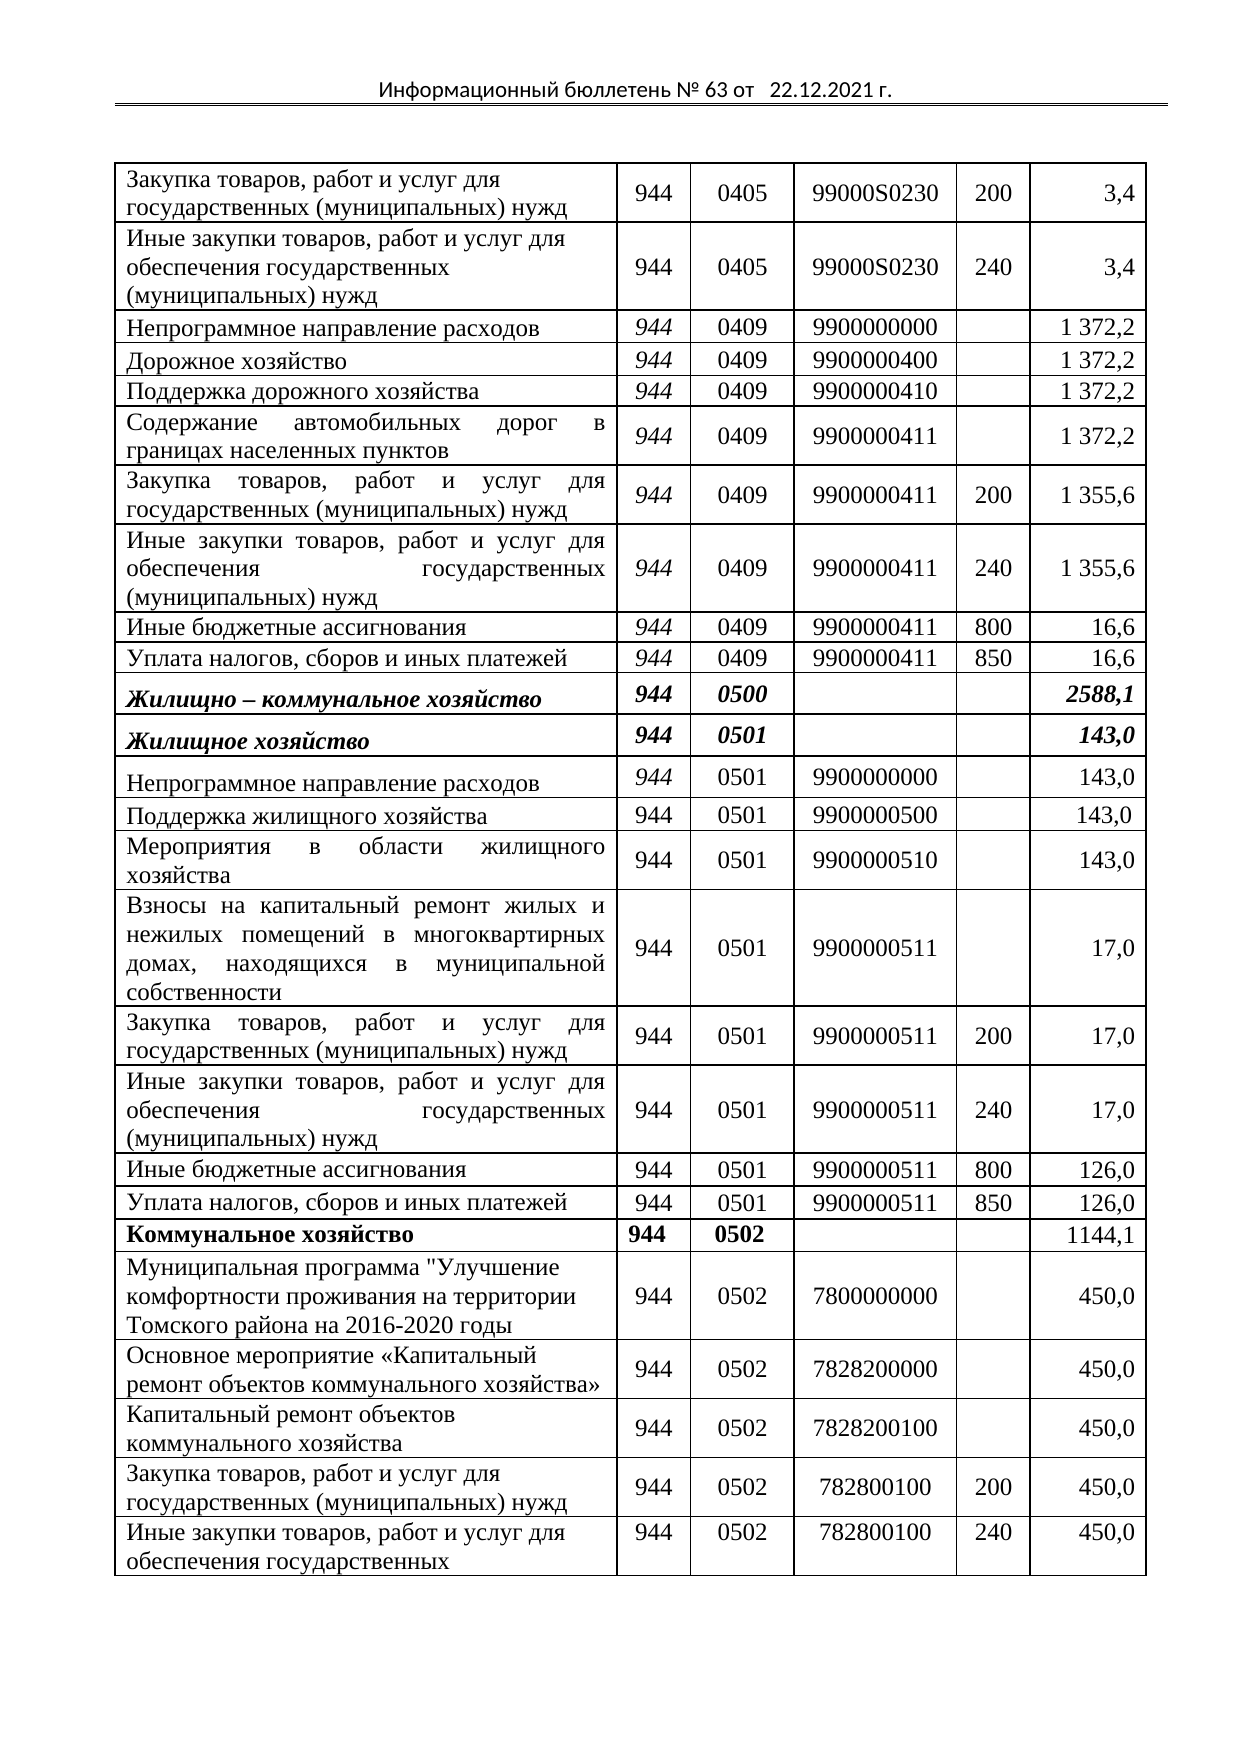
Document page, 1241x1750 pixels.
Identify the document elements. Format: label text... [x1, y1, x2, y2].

table_cell 944 [618, 1458, 690, 1516]
table_cell 9900000000 [795, 311, 956, 342]
table_cell Непрограммное направление расходов [116, 311, 616, 342]
table_cell 944 [618, 798, 690, 830]
table_cell 9900000511 [795, 1154, 956, 1185]
table_cell 9900000511 [795, 890, 956, 1005]
table_cell Поддержка жилищного хозяйства [116, 798, 616, 830]
table_cell Уплата налогов, сборов и иных платежей [116, 643, 616, 672]
table_cell Мероприятия в области жилищного хозяйства [116, 831, 616, 889]
table_cell 0501 [691, 715, 793, 755]
table_cell 944 [618, 343, 690, 375]
table_cell 0409 [691, 525, 793, 611]
table_cell [957, 890, 1029, 1005]
table_cell 0409 [691, 376, 793, 405]
table_cell 0409 [691, 343, 793, 375]
table_cell 800 [957, 1154, 1029, 1185]
table_cell 944 [618, 1154, 690, 1185]
table_cell [957, 343, 1029, 375]
table_cell [795, 715, 956, 755]
table_cell 1 372,2 [1031, 311, 1145, 342]
table_cell 0409 [691, 466, 793, 523]
table_cell [957, 757, 1029, 797]
table_cell [957, 1252, 1029, 1338]
table_cell 0502 [691, 1220, 793, 1251]
table_cell 99000S0230 [795, 164, 956, 221]
table_cell Иные закупки товаров, работ и услуг для обеспечения государственных (муниципальных) нужд [116, 1066, 616, 1152]
table_cell 944 [618, 613, 690, 641]
table_cell 16,6 [1031, 643, 1145, 672]
table_cell Закупка товаров, работ и услуг для государственных (муниципальных) нужд [116, 1458, 616, 1516]
table_cell 944 [618, 831, 690, 889]
table_cell 1 372,2 [1031, 343, 1145, 375]
table_cell 9900000411 [795, 643, 956, 672]
table_cell 0501 [691, 1187, 793, 1218]
table_cell 3,4 [1031, 164, 1145, 221]
table_cell 944 [618, 1517, 690, 1575]
table_cell 850 [957, 643, 1029, 672]
table_cell Уплата налогов, сборов и иных платежей [116, 1187, 616, 1218]
table_cell 944 [618, 407, 690, 464]
table_cell 944 [618, 466, 690, 523]
table_cell 9900000500 [795, 798, 956, 830]
table_cell Закупка товаров, работ и услуг для государственных (муниципальных) нужд [116, 1007, 616, 1064]
table_cell 240 [957, 525, 1029, 611]
table_cell 944 [618, 890, 690, 1005]
table_cell 450,0 [1031, 1458, 1145, 1516]
table_cell 143,0 [1031, 715, 1145, 755]
table_cell 0500 [691, 673, 793, 713]
table_cell 9900000400 [795, 343, 956, 375]
table_cell 143,0 [1031, 757, 1145, 797]
table_cell [795, 673, 956, 713]
table_cell Коммунальное хозяйство [116, 1220, 616, 1251]
table_cell 17,0 [1031, 1007, 1145, 1064]
table_cell 9900000410 [795, 376, 956, 405]
table_cell 1 355,6 [1031, 466, 1145, 523]
table_cell Иные закупки товаров, работ и услуг для обеспечения государственных (муниципальных) нужд [116, 525, 616, 611]
table_cell 1 372,267,,50411 [1031, 407, 1145, 464]
table_cell [957, 311, 1029, 342]
table_cell 200 [957, 1458, 1029, 1516]
table_cell 9900000411 [795, 466, 956, 523]
table_cell 3,4 [1031, 223, 1145, 309]
table_cell 944 [618, 164, 690, 221]
table_cell 0501 [691, 1007, 793, 1064]
table_cell 0409 [691, 311, 793, 342]
table_cell 0501 [691, 890, 793, 1005]
table_cell Закупка товаров, работ и услуг для государственных (муниципальных) нужд [116, 466, 616, 523]
table_cell 7828200000 [795, 1340, 956, 1397]
table_cell Закупка товаров, работ и услуг для государственных (муниципальных) нужд [116, 164, 616, 221]
table_cell 944 [618, 1007, 690, 1064]
table_cell 944 [618, 673, 690, 713]
table_cell Взносы на капитальный ремонт жилых и нежилых помещений в многоквартирных домах, находящихся в муниципальной собственности [116, 890, 616, 1005]
table_cell 240 [957, 1517, 1029, 1575]
table_cell 99000S0230 [795, 223, 956, 309]
table_cell Жилищно – коммунальное хозяйство [116, 673, 616, 713]
table_cell 17,0 [1031, 1066, 1145, 1152]
table_cell 9900000510 [795, 831, 956, 889]
table_cell 0502 [691, 1458, 793, 1516]
table_cell 17,0 [1031, 890, 1145, 1005]
table_cell 16,6 [1031, 613, 1145, 641]
table_cell 200 [957, 466, 1029, 523]
table_cell 944 [618, 1340, 690, 1397]
table_cell 0409 [691, 407, 793, 464]
table_cell Иные бюджетные ассигнования [116, 613, 616, 641]
table_cell 0409 [691, 643, 793, 672]
table_cell 782800100 [795, 1517, 956, 1575]
table_cell Поддержка дорожного хозяйства [116, 376, 616, 405]
table_cell 450,0 [1031, 1517, 1145, 1575]
table_cell Содержание автомобильных дорог в границах населенных пунктов [116, 407, 616, 464]
table_cell Основное мероприятие «Капитальный ремонт объектов коммунального хозяйства» [116, 1340, 616, 1397]
table_cell 9900000000 [795, 757, 956, 797]
table_cell 944 [618, 1187, 690, 1218]
table_cell 0501 [691, 1066, 793, 1152]
table_cell [957, 673, 1029, 713]
table_cell [957, 715, 1029, 755]
table_cell 240 [957, 1066, 1029, 1152]
table_cell 944 [618, 311, 690, 342]
table_cell 9900000511 [795, 1187, 956, 1218]
table_cell 200 [957, 164, 1029, 221]
table_cell Муниципальная программа "Улучшение комфортности проживания на территории Томского района на 2016-2020 годы [116, 1252, 616, 1338]
table_cell 0501 [691, 757, 793, 797]
table_cell 0502 [691, 1399, 793, 1457]
table_cell 944 [618, 525, 690, 611]
table_cell 450,0 [1031, 1252, 1145, 1338]
table_cell 126,0 [1031, 1154, 1145, 1185]
table_cell 7828200100 [795, 1399, 956, 1457]
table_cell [116, 223, 616, 309]
table_cell [957, 1340, 1029, 1397]
table_cell 944 [618, 715, 690, 755]
table_cell 450,0 [1031, 1340, 1145, 1397]
table_cell 850 [957, 1187, 1029, 1218]
table_cell 0502 [691, 1517, 793, 1575]
table_cell 143,0 [1031, 798, 1145, 830]
table_cell 450,0 [1031, 1399, 1145, 1457]
table_cell 0501 [691, 1154, 793, 1185]
table_cell 240 [957, 223, 1029, 309]
table_cell 0501 [691, 831, 793, 889]
table_cell Непрограммное направление расходов [116, 757, 616, 797]
table_cell Дорожное хозяйство [116, 343, 616, 375]
table_cell Иные бюджетные ассигнования [116, 1154, 616, 1185]
table_cell 7800000000 [795, 1252, 956, 1338]
table_cell 0502 [691, 1340, 793, 1397]
table_cell 944 [618, 1399, 690, 1457]
table_cell 1 355,6 [1031, 525, 1145, 611]
table_cell 944 [618, 757, 690, 797]
table_cell 126,0 [1031, 1187, 1145, 1218]
table_cell 0501 [691, 798, 793, 830]
table_cell 200 [957, 1007, 1029, 1064]
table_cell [116, 1517, 616, 1575]
table_cell [957, 798, 1029, 830]
table_cell 0405 [691, 164, 793, 221]
table_cell 944 [618, 1252, 690, 1338]
table_cell 944 [618, 643, 690, 672]
table_cell 9900000511 [795, 1007, 956, 1064]
table_cell [957, 1399, 1029, 1457]
table_cell [795, 1220, 956, 1251]
table_cell [957, 1220, 1029, 1251]
table_cell 944 [618, 223, 690, 309]
table_cell 0409 [691, 613, 793, 641]
table_cell 782800100 [795, 1458, 956, 1516]
table_cell 9900000511 [795, 1066, 956, 1152]
table_cell 9900000411 [795, 407, 956, 464]
table_cell [957, 831, 1029, 889]
table_cell 944 [618, 1066, 690, 1152]
table_cell 143,0 [1031, 831, 1145, 889]
table_cell 800 [957, 613, 1029, 641]
table_cell Жилищное хозяйство [116, 715, 616, 755]
table_cell 1144,1 [1031, 1220, 1145, 1251]
table_cell 1 372,2 [1031, 376, 1145, 405]
table_cell [957, 407, 1029, 464]
table_cell 944 [618, 1220, 690, 1251]
table_cell 944 [618, 376, 690, 405]
table_cell 9900000411 [795, 525, 956, 611]
table_cell 0405 [691, 223, 793, 309]
table_cell 9900000411 [795, 613, 956, 641]
table_cell 2588,1 [1031, 673, 1145, 713]
table_cell Капитальный ремонт объектов коммунального хозяйства [116, 1399, 616, 1457]
table_cell [957, 376, 1029, 405]
table_cell 0502 [691, 1252, 793, 1338]
